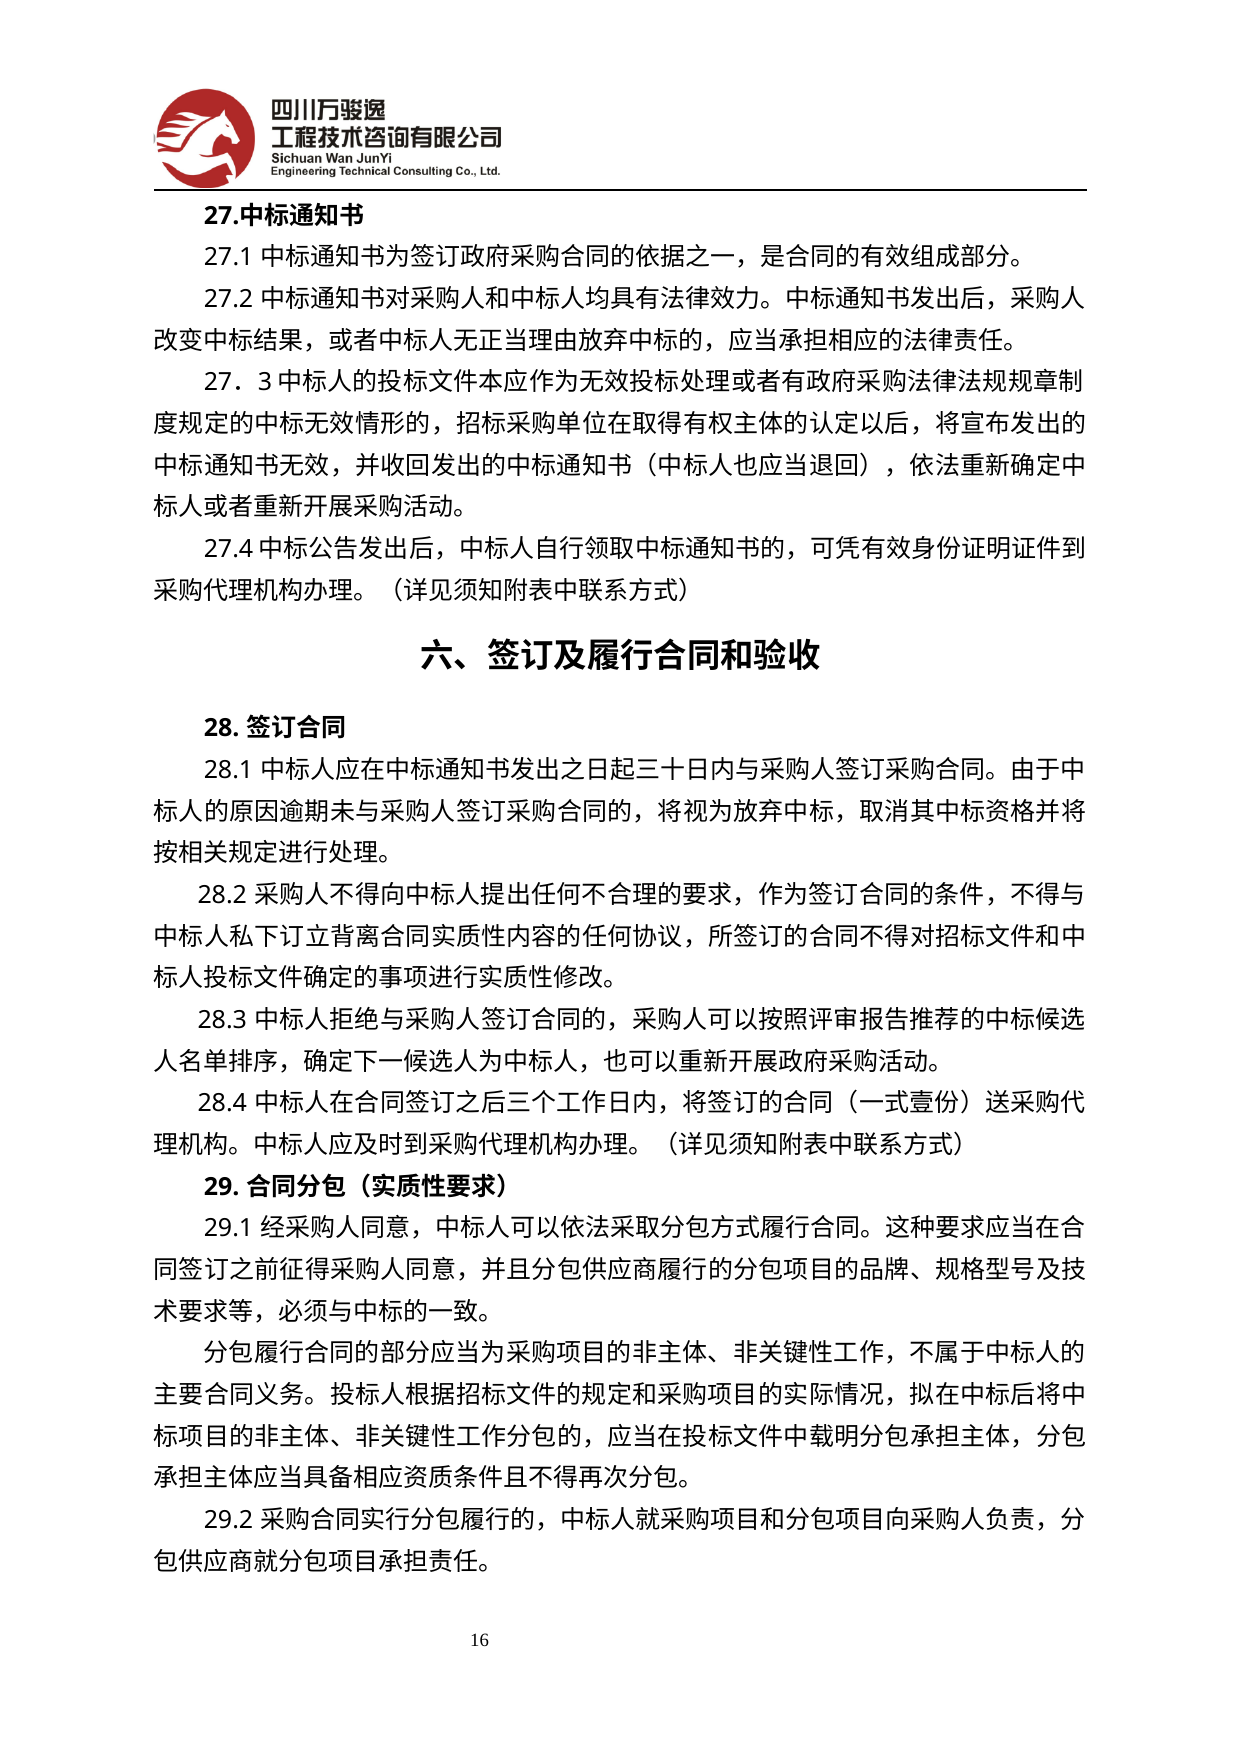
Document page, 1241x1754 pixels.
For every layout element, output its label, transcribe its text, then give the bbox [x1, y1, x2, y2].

text 28.2 采购人不得向中标人提出任何不合理的要求，作为签订合同的条件，不得与中标人私下订立背离合同实质性内容的任何协议，所签订的合同不得对招标文件和中标人投标文件确定的事项进行实质性修改。 [153, 870, 1087, 995]
text 28.1 中标人应在中标通知书发出之日起三十日内与采购人签订采购合同。由于中标人的原因逾期未与采购人签订采购合同的，将视为放弃中标，取消其中标资格并将按相关规定进行处理。 [153, 745, 1087, 870]
text 27.2 中标通知书对采购人和中标人均具有法律效力。中标通知书发出后，采购人改变中标结果，或者中标人无正当理由放弃中标的，应当承担相应的法律责任。 [153, 274, 1087, 357]
subtitle 六、签订及履行合同和验收 [153, 634, 1087, 676]
text 28.4 中标人在合同签订之后三个工作日内，将签订的合同（一式壹份）送采购代理机构。中标人应及时到采购代理机构办理。（详见须知附表中联系方式） [153, 1078, 1087, 1162]
subtitle 28. 签订合同 [153, 703, 1087, 745]
text 27．3中标人的投标文件本应作为无效投标处理或者有政府采购法律法规规章制度规定的中标无效情形的，招标采购单位在取得有权主体的认定以后，将宣布发出的中标通知书无效，并收回发出的中标通知书（中标人也应当退回），依法重新确定中标人或者重新开展采购活动。 [153, 357, 1087, 524]
text 分包履行合同的部分应当为采购项目的非主体、非关键性工作，不属于中标人的主要合同义务。投标人根据招标文件的规定和采购项目的实际情况，拟在中标后将中标项目的非主体、非关键性工作分包的，应当在投标文件中载明分包承担主体，分包承担主体应当具备相应资质条件且不得再次分包。 [153, 1328, 1087, 1495]
text 28.3 中标人拒绝与采购人签订合同的，采购人可以按照评审报告推荐的中标候选人名单排序，确定下一候选人为中标人，也可以重新开展政府采购活动。 [153, 995, 1087, 1078]
text 29.1 经采购人同意，中标人可以依法采取分包方式履行合同。这种要求应当在合同签订之前征得采购人同意，并且分包供应商履行的分包项目的品牌、规格型号及技术要求等，必须与中标的一致。 [153, 1203, 1087, 1328]
text 27.4中标公告发出后，中标人自行领取中标通知书的，可凭有效身份证明证件到采购代理机构办理。（详见须知附表中联系方式） [153, 524, 1087, 607]
subtitle 27.中标通知书 [153, 191, 1087, 232]
subtitle 29. 合同分包（实质性要求） [153, 1162, 1087, 1203]
picture [153, 88, 502, 188]
text 27.1 中标通知书为签订政府采购合同的依据之一，是合同的有效组成部分。 [153, 232, 1087, 274]
text 29.2 采购合同实行分包履行的，中标人就采购项目和分包项目向采购人负责，分包供应商就分包项目承担责任。 [153, 1495, 1087, 1578]
